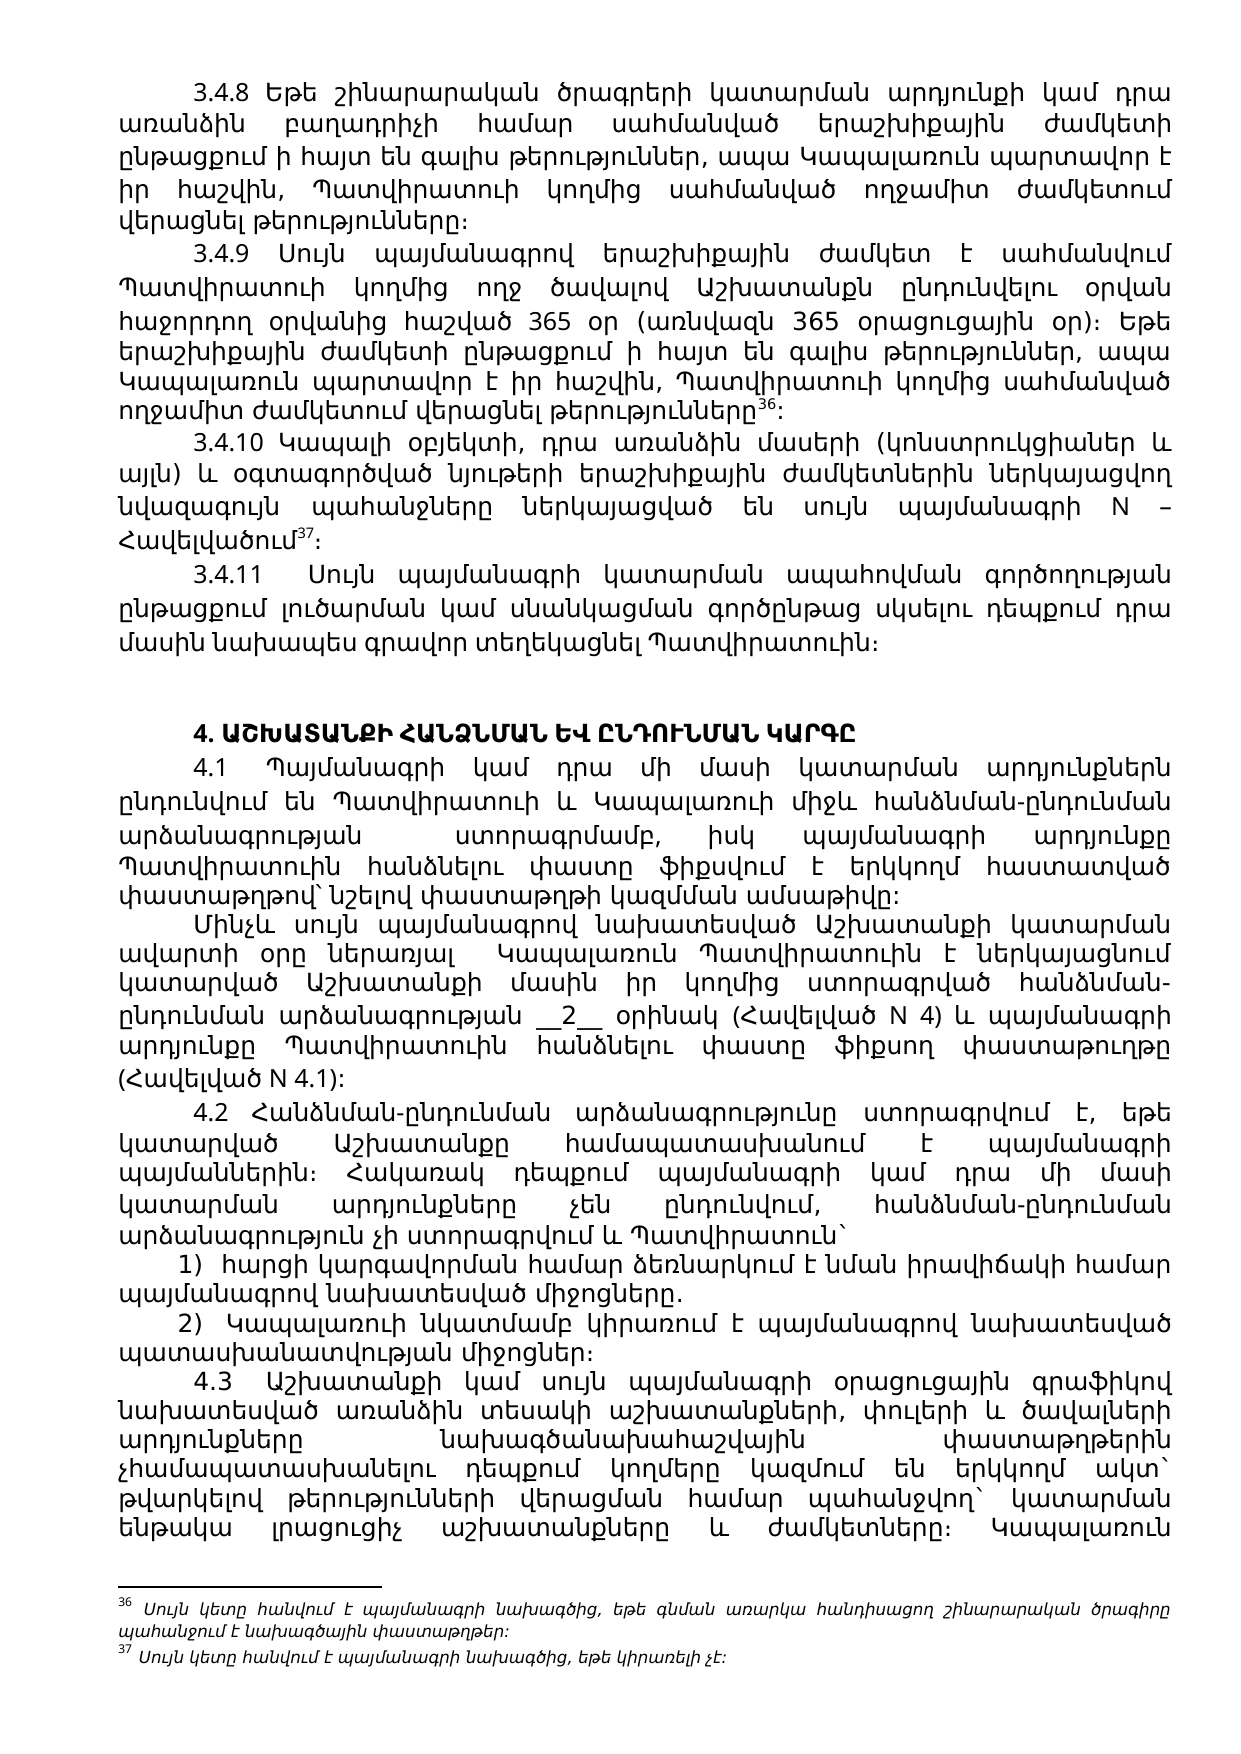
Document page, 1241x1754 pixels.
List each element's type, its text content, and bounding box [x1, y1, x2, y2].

text 4.2 Հանձնման-ընդունման արձանագրությունը ստորագրվում է, եթե կատարված Աշխատանքը համապատասխանում է պայմանագրի պայմաններին։ Հակառակ դեպքում պայմանագրի կամ դրա մի մասի կատարման արդյունքները չեն ընդունվում, հանձնման-ընդունման արձանագրություն չի ստորագրվում և Պատվիրատուն` [118, 1095, 1172, 1250]
text Մինչև սույն պայմանագրով նախատեսված Աշխատանքի կատարման ավարտի օրը ներառյալ Կապալառուն Պատվիրատուին է ներկայացնում կատարված Աշխատանքի մասին իր կողմից ստորագրված հանձնման-ընդունման արձանագրության __2__ օրինակ (Հավելված N 4) և պայմանագրի արդյունքը Պատվիրատուին հանձնելու փաստը ֆիքսող փաստաթուղթը (Հավելված N 4.1): [118, 910, 1172, 1095]
text 4. ԱՇԽԱՏԱՆՔԻ ՀԱՆՁՆՄԱՆ ԵՎ ԸՆԴՈՒՆՄԱՆ ԿԱՐԳԸ [118, 715, 1172, 749]
text 3.4.9 Սույն պայմանագրով երաշխիքային ժամկետ է սահմանվում Պատվիրատուի կողմից ողջ ծավալով Աշխատանքն ընդունվելու օրվան հաջորդող օրվանից հաշված 365 օր (առնվազն 365 օրացուցային օր)։ Եթե երաշխիքային ժամկետի ընթացքում ի հայտ են գալիս թերություններ, ապա Կապալառուն պարտավոր է իր հաշվին, Պատվիրատուի կողմից սահմանված ողջամիտ ժամկետում վերացնել թերությունները: [118, 235, 1172, 425]
text 3.4.8 Եթե շինարարական ծրագրերի կատարման արդյունքի կամ դրա առանձին բաղադրիչի համար սահմանված երաշխիքային ժամկետի ընթացքում ի հայտ են գալիս թերություններ, ապա Կապալառուն պարտավոր է իր հաշվին, Պատվիրատուի կողմից սահմանված ողջամիտ ժամկետում վերացնել թերությունները։ [118, 75, 1172, 235]
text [118, 1367, 1172, 1542]
text 4.1 Պայմանագրի կամ դրա մի մասի կատարման արդյունքներն ընդունվում են Պատվիրատուի և Կապալառուի միջև հանձնման-ընդունման արձանագրության ստորագրմամբ, իսկ պայմանագրի արդյունքը Պատվիրատուին հանձնելու փաստը ֆիքսվում է երկկողմ հաստատված փաստաթղթով՝ նշելով փաստաթղթի կազմման ամսաթիվը: [118, 749, 1172, 910]
list հարցի կարգավորման համար ձեռնարկում է նման իրավիճակի համար պայմանագրով նախատեսված միջոցները. [118, 1250, 1172, 1309]
list Կապալառուի նկատմամբ կիրառում է պայմանագրով նախատեսված պատասխանատվության միջոցներ։ [118, 1309, 1172, 1367]
text 3.4.10 Կապալի օբյեկտի, դրա առանձին մասերի (կոնստրուկցիաներ և այլն) և օգտագործված նյութերի երաշխիքային ժամկետներին ներկայացվող նվազագույն պահանջները ներկայացված են սույն պայմանագրի N – Հավելվածում։ [118, 425, 1172, 556]
text 3.4.11 Սույն պայմանագրի կատարման ապահովման գործողության ընթացքում լուծարման կամ սնանկացման գործընթաց սկսելու դեպքում դրա մասին նախապես գրավոր տեղեկացնել Պատվիրատուին։ [118, 556, 1172, 659]
